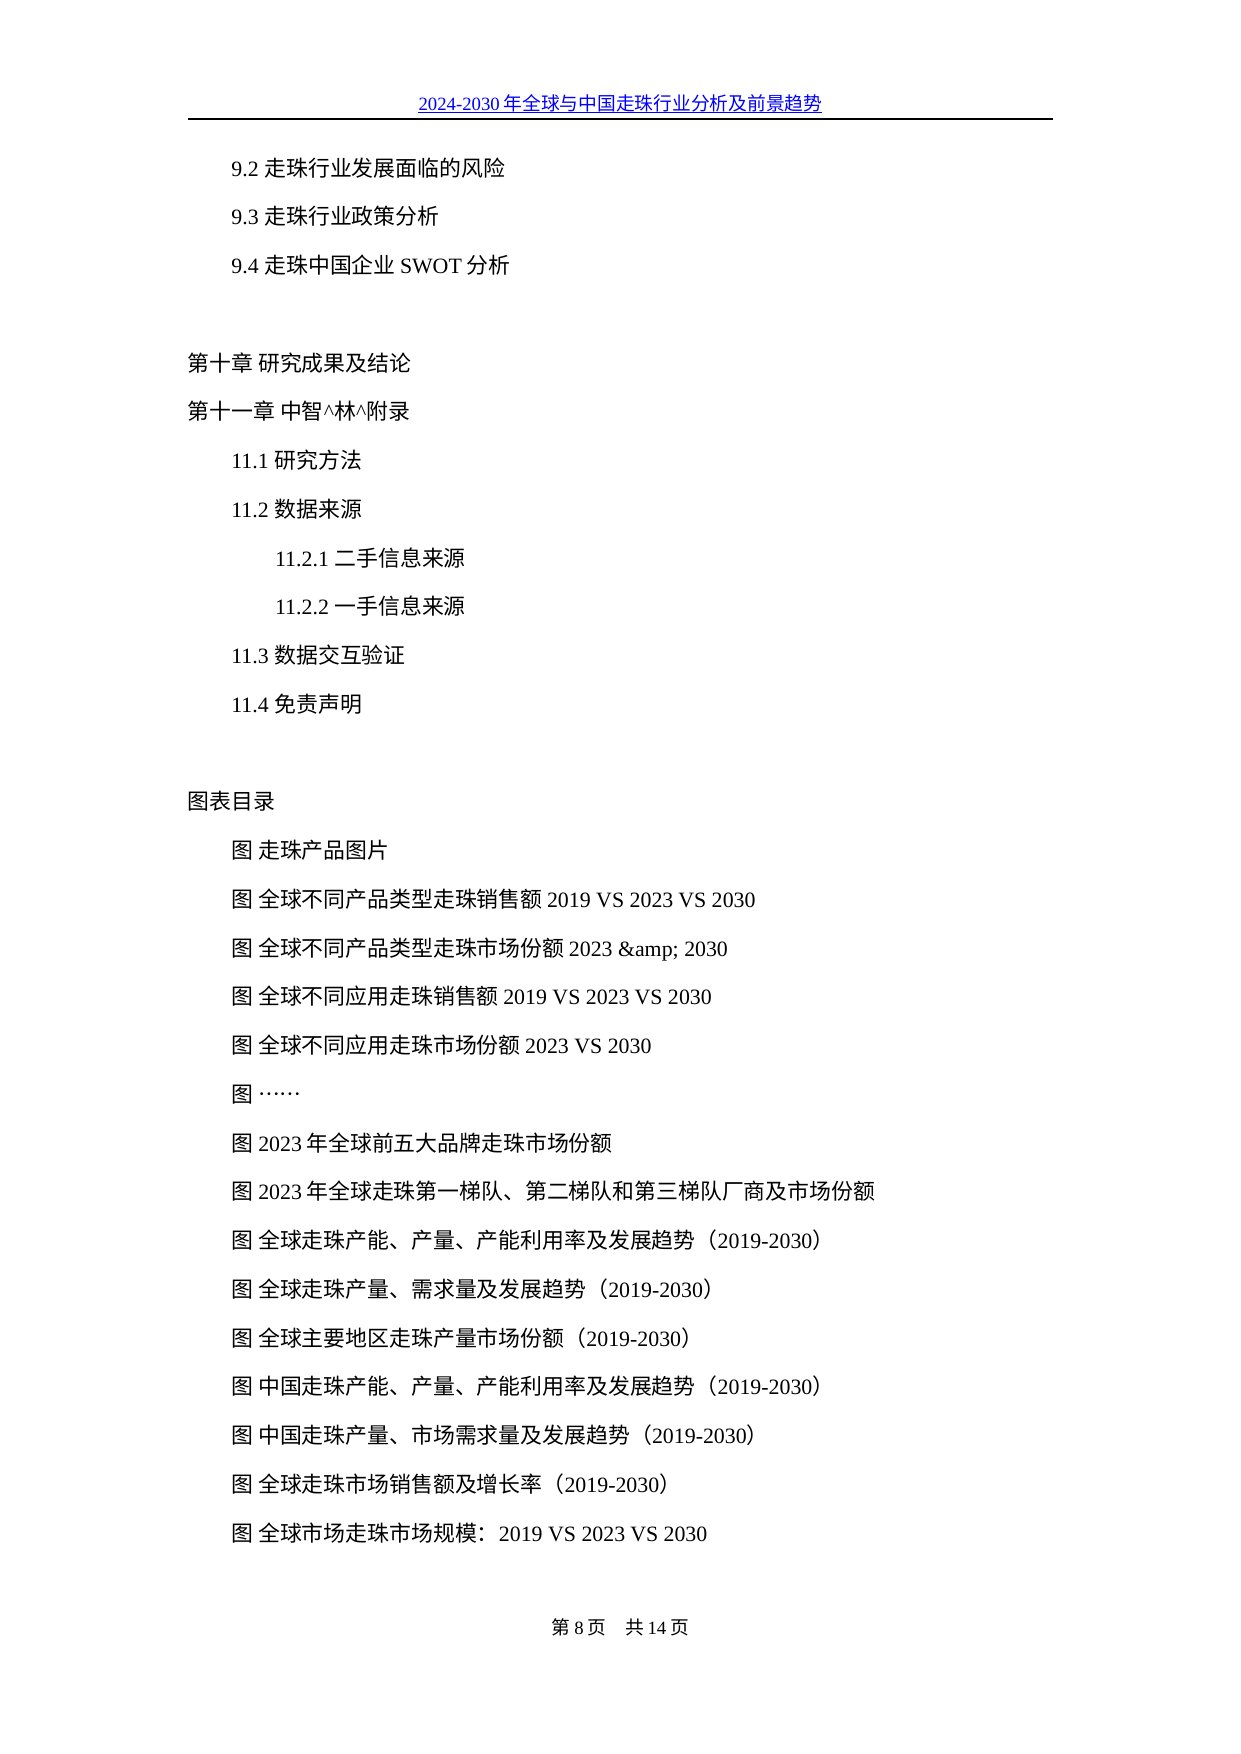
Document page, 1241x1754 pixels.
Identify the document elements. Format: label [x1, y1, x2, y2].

text [187, 150, 1053, 1548]
